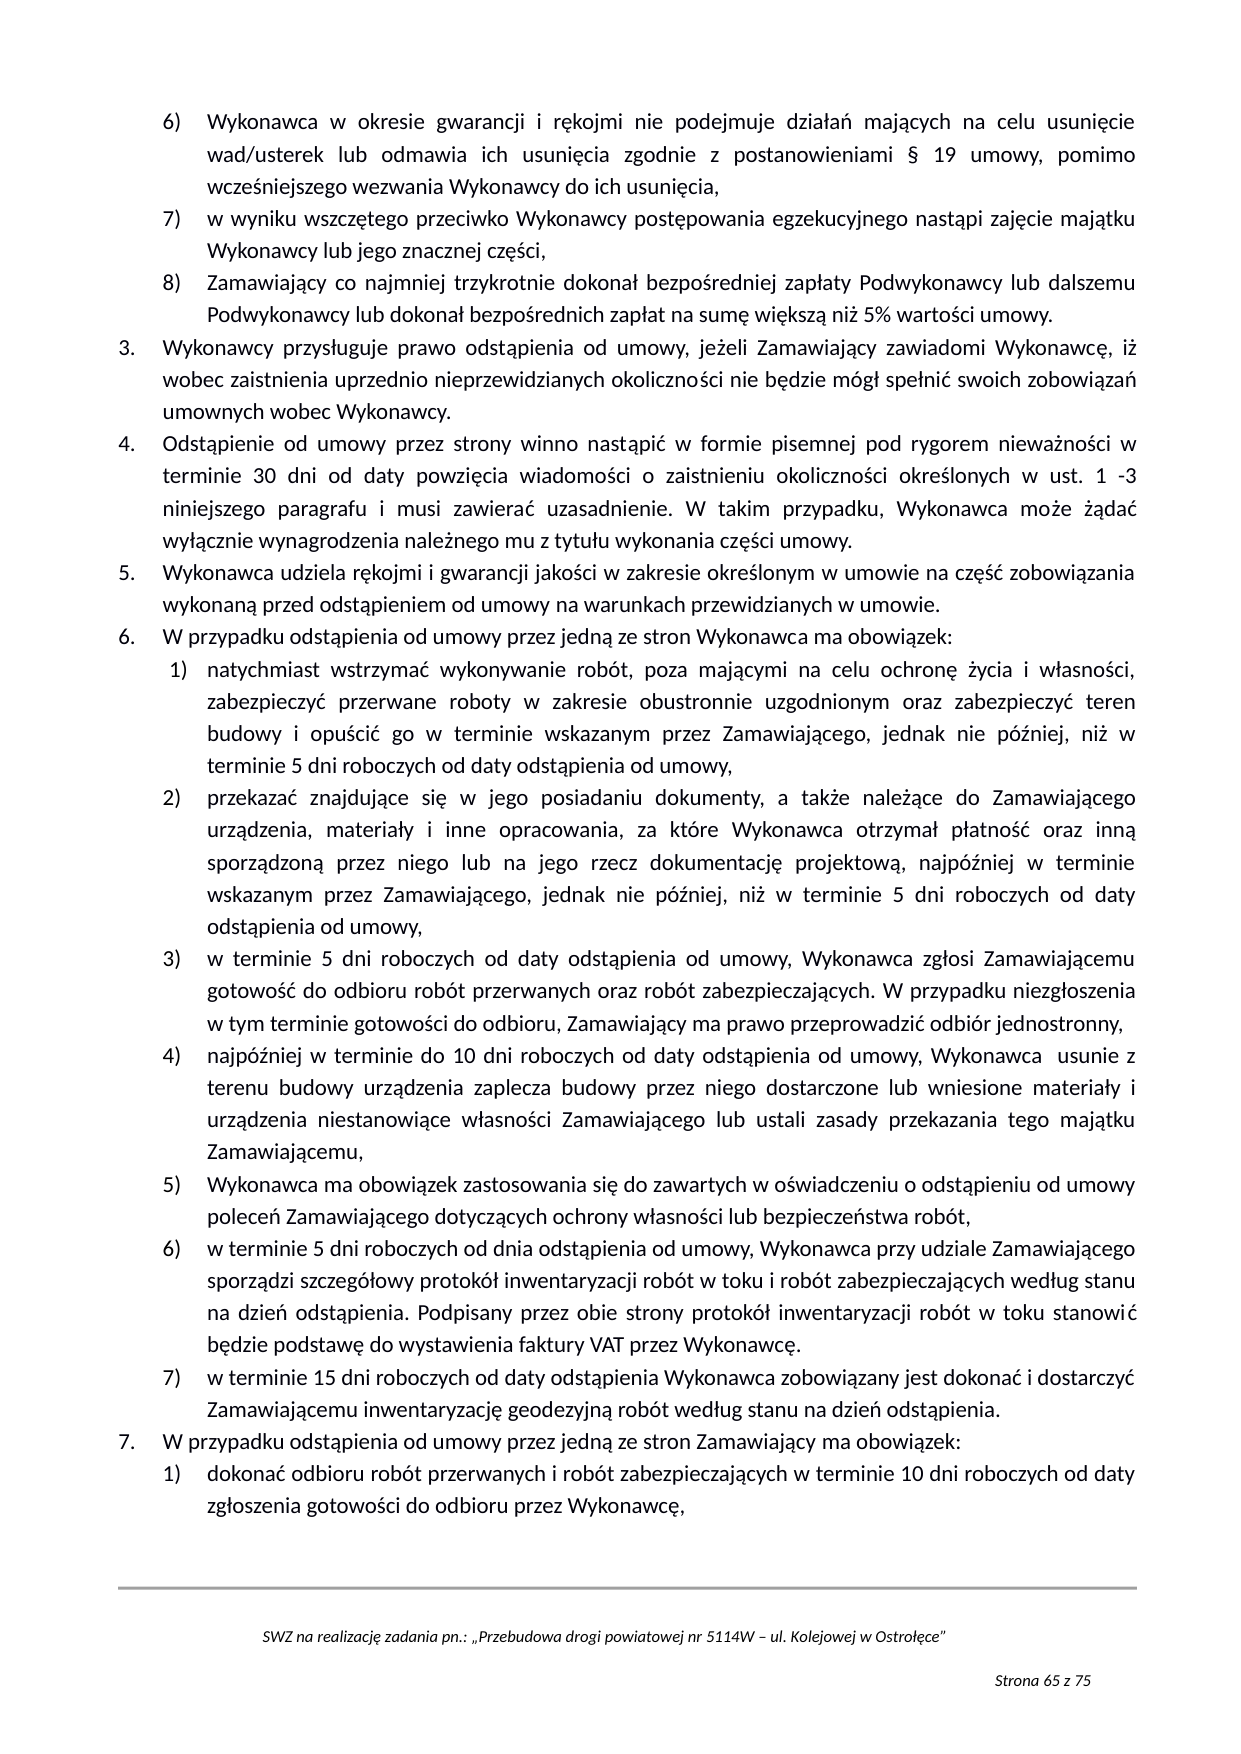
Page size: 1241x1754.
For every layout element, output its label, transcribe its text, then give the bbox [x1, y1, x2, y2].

list w terminie 15 dni roboczych od daty odstąpienia Wykonawca zobowiązany jest dokonać i dostarczyć Zamawiającemu inwentaryzację geodezyjną robót według stanu na dzień odstąpienia. [162, 1363, 1137, 1423]
list W przypadku odstąpienia od umowy przez jedną ze stron Zamawiający ma obowiązek: [118, 1427, 1137, 1455]
list natychmiast wstrzymać wykonywanie robót, poza mającymi na celu ochronę życia i własności, zabezpieczyć przerwane roboty w zakresie obustronnie uzgodnionym oraz zabezpieczyć teren budowy i opuścić go w terminie wskazanym przez Zamawiającego, jednak nie później, niż w terminie 5 dni roboczych od daty odstąpienia od umowy, [169, 655, 1137, 779]
list w wyniku wszczętego przeciwko Wykonawcy postępowania egzekucyjnego nastąpi zajęcie majątku Wykonawcy lub jego znacznej części, [162, 204, 1137, 264]
list Zamawiający co najmniej trzykrotnie dokonał bezpośredniej zapłaty Podwykonawcy lub dalszemu Podwykonawcy lub dokonał bezpośrednich zapłat na sumę większą niż 5% wartości umowy. [162, 268, 1137, 329]
list Wykonawca udziela rękojmi i gwarancji jakości w zakresie określonym w umowie na część zobowiązania wykonaną przed odstąpieniem od umowy na warunkach przewidzianych w umowie. [118, 558, 1137, 618]
list najpóźniej w terminie do 10 dni roboczych od daty odstąpienia od umowy, Wykonawca usunie z terenu budowy urządzenia zaplecza budowy przez niego dostarczone lub wniesione materiały i urządzenia niestanowiące własności Zamawiającego lub ustali zasady przekazania tego majątku Zamawiającemu, [162, 1041, 1137, 1166]
list w terminie 5 dni roboczych od daty odstąpienia od umowy, Wykonawca zgłosi Zamawiającemu gotowość do odbioru robót przerwanych oraz robót zabezpieczających. W przypadku niezgłoszenia w tym terminie gotowości do odbioru, Zamawiający ma prawo przeprowadzić odbiór jednostronny, [162, 944, 1137, 1037]
list Wykonawca ma obowiązek zastosowania się do zawartych w oświadczeniu o odstąpieniu od umowy poleceń Zamawiającego dotyczących ochrony własności lub bezpieczeństwa robót, [162, 1170, 1137, 1230]
list Odstąpienie od umowy przez strony winno nastąpić w formie pisemnej pod rygorem nieważności w terminie 30 dni od daty powzięcia wiadomości o zaistnieniu okoliczności określonych w ust. 1 -3 niniejszego paragrafu i musi zawierać uzasadnienie. W takim przypadku, Wykonawca może żądać wyłącznie wynagrodzenia należnego mu z tytułu wykonania części umowy. [118, 429, 1137, 554]
list dokonać odbioru robót przerwanych i robót zabezpieczających w terminie 10 dni roboczych od daty zgłoszenia gotowości do odbioru przez Wykonawcę, [162, 1459, 1137, 1519]
list w terminie 5 dni roboczych od dnia odstąpienia od umowy, Wykonawca przy udziale Zamawiającego sporządzi szczegółowy protokół inwentaryzacji robót w toku i robót zabezpieczających według stanu na dzień odstąpienia. Podpisany przez obie strony protokół inwentaryzacji robót w toku stanowić będzie podstawę do wystawienia faktury VAT przez Wykonawcę. [162, 1234, 1137, 1359]
list Wykonawcy przysługuje prawo odstąpienia od umowy, jeżeli Zamawiający zawiadomi Wykonawcę, iż wobec zaistnienia uprzednio nieprzewidzianych okoliczności nie będzie mógł spełnić swoich zobowiązań umownych wobec Wykonawcy. [118, 333, 1137, 425]
list przekazać znajdujące się w jego posiadaniu dokumenty, a także należące do Zamawiającego urządzenia, materiały i inne opracowania, za które Wykonawca otrzymał płatność oraz inną sporządzoną przez niego lub na jego rzecz dokumentację projektową, najpóźniej w terminie wskazanym przez Zamawiającego, jednak nie później, niż w terminie 5 dni roboczych od daty odstąpienia od umowy, [162, 783, 1137, 940]
list Wykonawca w okresie gwarancji i rękojmi nie podejmuje działań mających na celu usunięcie wad/usterek lub odmawia ich usunięcia zgodnie z postanowieniami § 19 umowy, pomimo wcześniejszego wezwania Wykonawcy do ich usunięcia, [162, 107, 1137, 200]
list W przypadku odstąpienia od umowy przez jedną ze stron Wykonawca ma obowiązek: [118, 622, 1137, 651]
